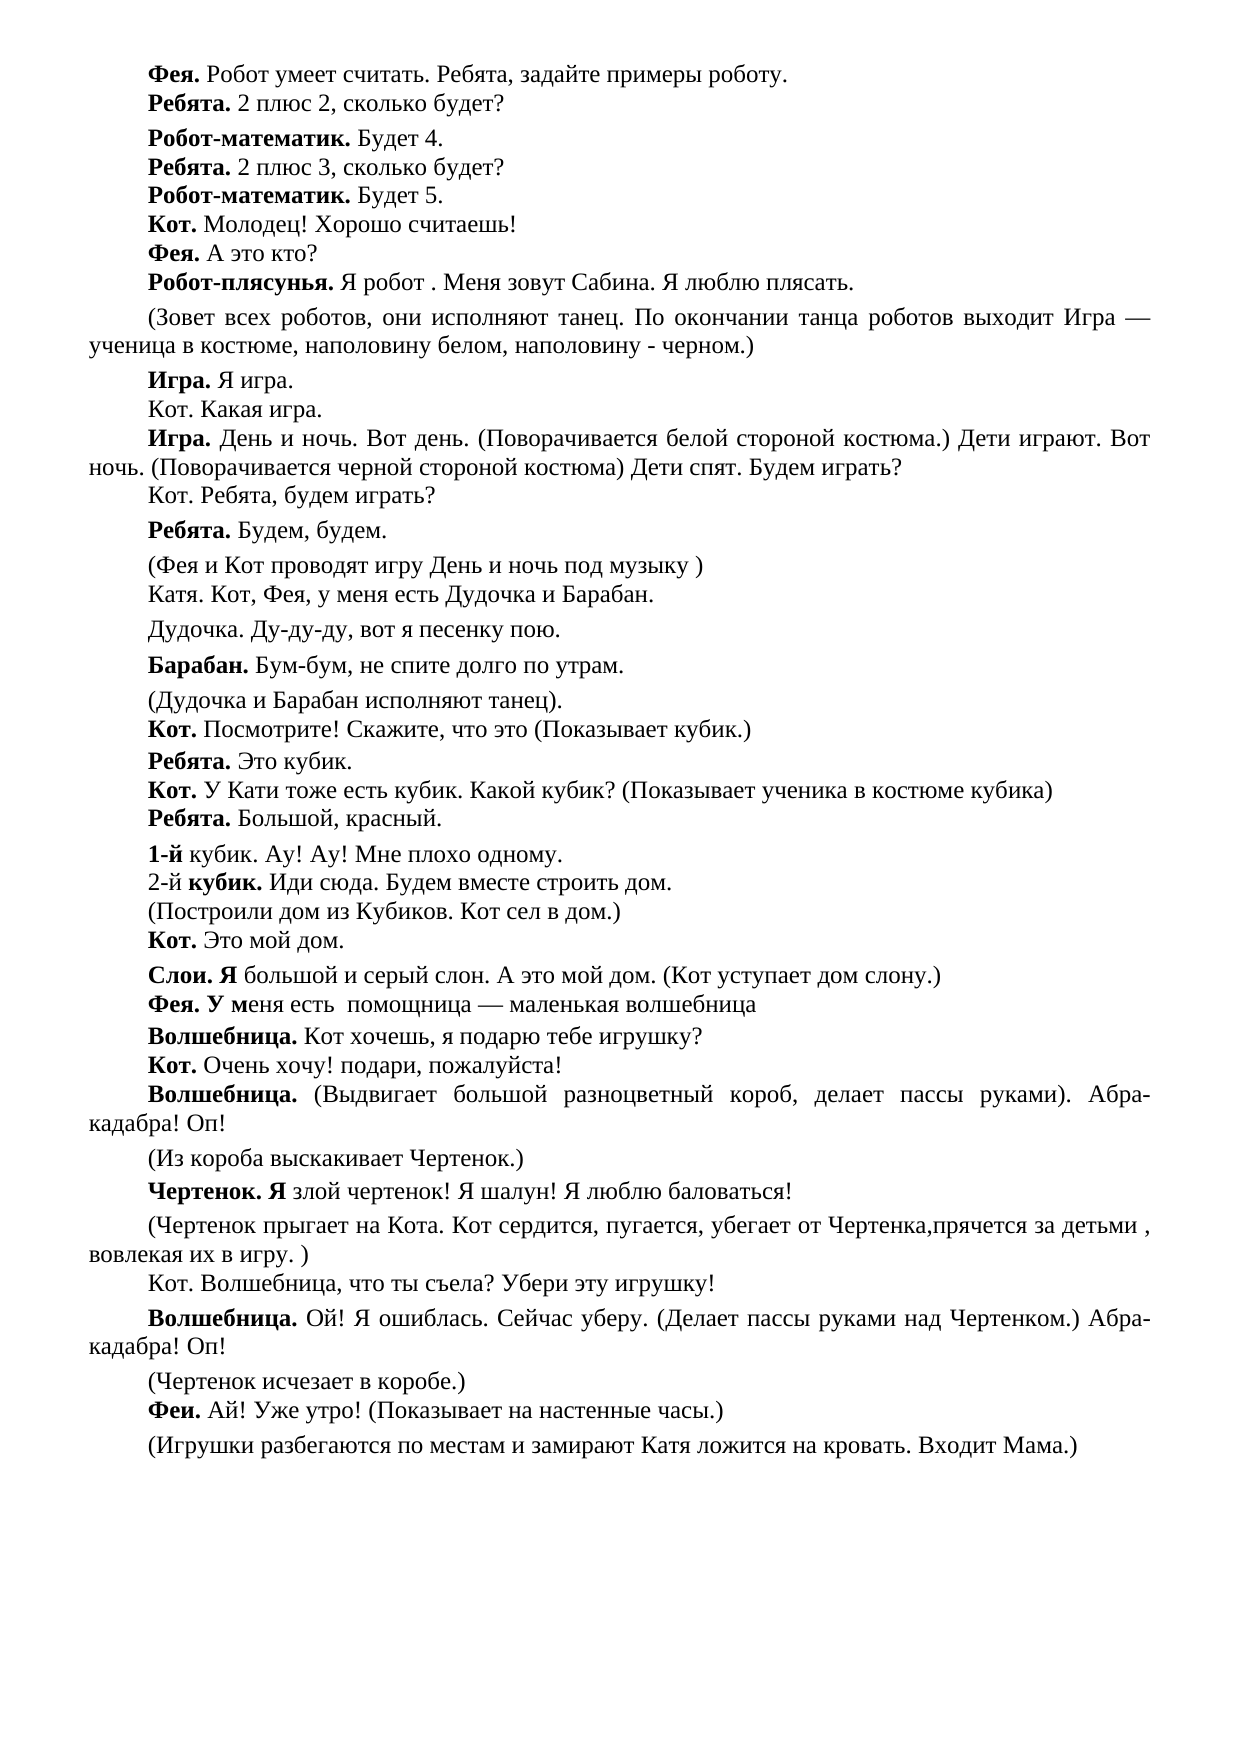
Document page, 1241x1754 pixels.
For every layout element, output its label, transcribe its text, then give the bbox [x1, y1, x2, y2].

text Робот-математик. Будет 4. [88, 123, 1152, 152]
text (Построили дом из Кубиков. Кот сел в дом.) [88, 896, 1152, 925]
text Кот. Волшебница, что ты съела? Убери эту игрушку! [88, 1268, 1152, 1297]
text (Из короба выскакивает Чертенок.) [88, 1143, 1152, 1171]
text Кот. Посмотрите! Скажите, что это (Показывает кубик.) [88, 714, 1152, 743]
text Кот. Какая игра. [88, 394, 1152, 423]
text Чертенок. Я злой чертенок! Я шалун! Я люблю баловаться! [88, 1176, 1152, 1205]
text Дудочка. Ду-ду-ду, вот я песенку пою. [88, 614, 1152, 643]
text Кот. Очень хочу! подари, пожалуйста! [88, 1050, 1152, 1079]
text Ребята. Большой, красный. [88, 803, 1152, 832]
text (Чертенок прыгает на Кота. Кот сердится, пугается, убегает от Чертенка,прячется за детьми , вовлекая их в игру. ) [88, 1210, 1152, 1268]
text Волшебница. (Выдвигает большой разноцветный короб, делает пассы руками). Абра-кадабра! Оп! [88, 1079, 1152, 1136]
text (Дудочка и Барабан исполняют танец). [88, 685, 1152, 714]
text Робот-математик. Будет 5. [88, 180, 1152, 209]
text Кот. Ребята, будем играть? [88, 480, 1152, 509]
text Фея. Робот умеет считать. Ребята, задайте примеры роботу. [88, 59, 1152, 88]
text Игра. Я игра. [88, 365, 1152, 394]
text Волшебница. Ой! Я ошиблась. Сейчас уберу. (Делает пассы руками над Чертенком.) Абра-кадабра! Oп! [88, 1303, 1152, 1360]
text (Фея и Кот проводят игру День и ночь под музыку ) [88, 550, 1152, 579]
text Катя. Кот, Фея, у меня есть Дудочка и Барабан. [88, 579, 1152, 608]
text Фея. А это кто? [88, 238, 1152, 267]
text Ребята. 2 плюс 2, сколько будет? [88, 88, 1152, 117]
text Кот. Это мой дом. [88, 925, 1152, 954]
text Робот-плясунья. Я робот . Меня зовут Сабина. Я люблю плясать. [88, 267, 1152, 296]
text Ребята. Это кубик. [88, 746, 1152, 775]
text 1-й кубик. Ау! Ау! Мне плохо одному. [88, 839, 1152, 867]
text Феи. Aй! Уже утро! (Показывает на настенные часы.) [88, 1395, 1152, 1424]
text Ребята. Будем, будем. [88, 516, 1152, 544]
text 2-й кубик. Иди сюда. Будем вместе строить дом. [88, 867, 1152, 896]
text Игра. День и ночь. Вот день. (Поворачивается белой стороной костюма.) Дети играют. Вот ночь. (Поворачивается черной стороной костюма) Дети спят. Будем играть? [88, 423, 1152, 480]
text Ребята. 2 плюс 3, сколько будет? [88, 152, 1152, 180]
text Кот. Молодец! Хорошо считаешь! [88, 209, 1152, 238]
text (Чертенок исчезает в коробе.) [88, 1366, 1152, 1395]
text Слои. Я большой и серый слон. А это мой дом. (Кот уступает дом слону.) [88, 960, 1152, 989]
text Волшебница. Кот хочешь, я подарю тебе игрушку? [88, 1021, 1152, 1050]
text Кот. У Кати тоже есть кубик. Какой кубик? (Показывает ученика в костюме кубика) [88, 775, 1152, 803]
text (Игрушки разбегаются по местам и замирают Катя ложится на кровать. Входит Мама.) [88, 1430, 1152, 1459]
text (Зовет всех роботов, они исполняют танец. По окончании танца роботов выходит Игра — ученица в костюме, наполовину белом, наполовину - черном.) [88, 302, 1152, 359]
text Фея. У меня есть помощница — маленькая волшебница [88, 989, 1152, 1018]
text Барабан. Бум-бум, не спите долго по утрам. [88, 650, 1152, 679]
